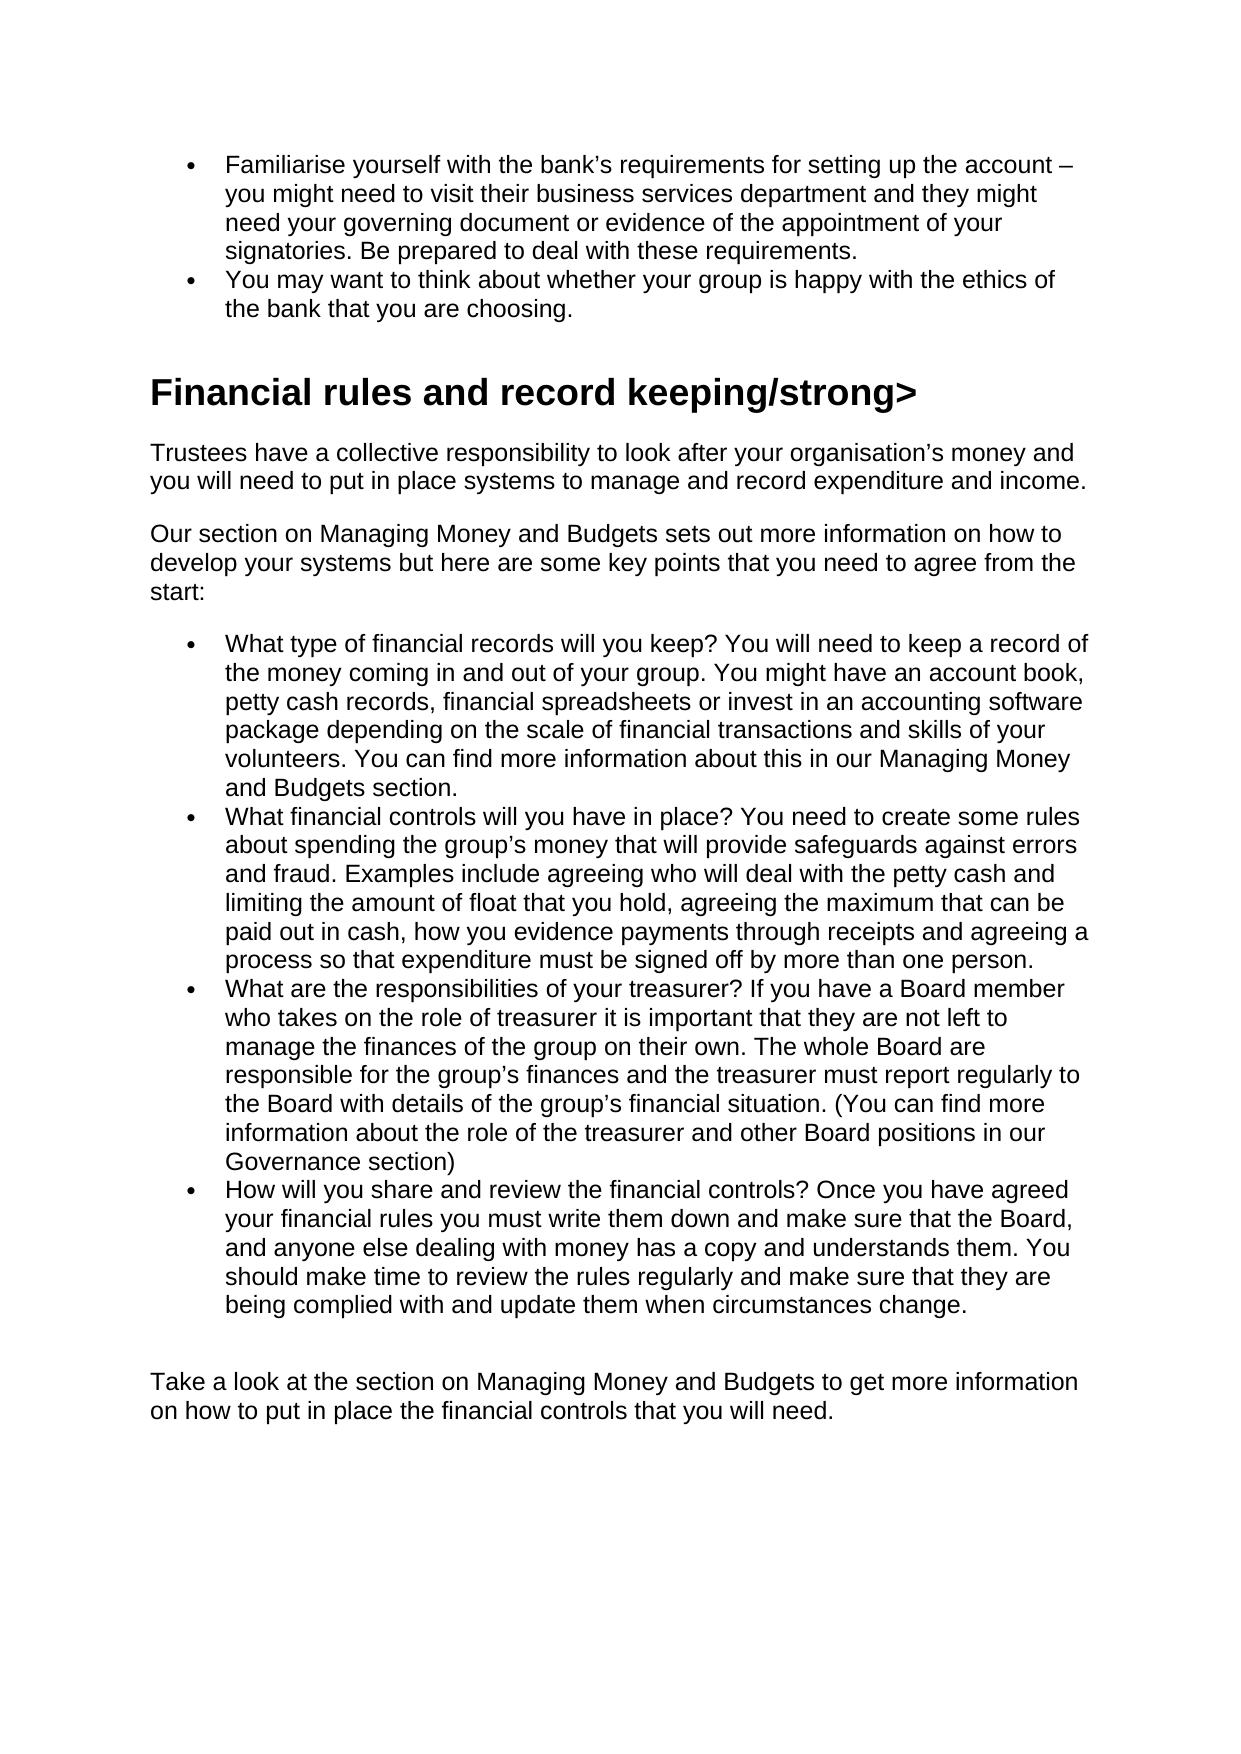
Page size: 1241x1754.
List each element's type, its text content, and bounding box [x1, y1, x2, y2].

list What are the responsibilities of your treasurer? If you have a Board member who takes on the role of treasurer it is important that they are not left to manage the finances of the group on their own. The whole Board are responsible for the group’s finances and the treasurer must report regularly to the Board with details of the group’s financial situation. (You can find more information about the role of the treasurer and other Board positions in our Governance section) [187, 974, 1090, 1175]
text Trustees have a collective responsibility to look after your organisation’s money and you will need to put in place systems to manage and record expenditure and income. [150, 437, 1090, 495]
text Our section on Managing Money and Budgets sets out more information on how to develop your systems but here are some key points that you need to agree from the start: [150, 519, 1090, 605]
text Financial rules and record keeping/strong> [150, 370, 1090, 413]
list What type of financial records will you keep? You will need to keep a record of the money coming in and out of your group. You might have an account book, petty cash records, financial spreadsheets or invest in an accounting software package depending on the scale of financial transactions and skills of your volunteers. You can find more information about this in our Managing Money and Budgets section. [187, 629, 1090, 802]
list Familiarise yourself with the bank’s requirements for setting up the account – you might need to visit their business services department and they might need your governing document or evidence of the appointment of your signatories. Be prepared to deal with these requirements. [187, 150, 1090, 265]
list How will you share and review the financial controls? Once you have agreed your financial rules you must write them down and make sure that the Board, and anyone else dealing with money has a copy and understands them. You should make time to review the rules regularly and make sure that they are being complied with and update them when circumstances change. [187, 1175, 1090, 1319]
list You may want to think about whether your group is happy with the ethics of the bank that you are choosing. [187, 265, 1090, 322]
text Take a look at the section on Managing Money and Budgets to get more information on how to put in place the financial controls that you will need. [150, 1367, 1090, 1424]
list What financial controls will you have in place? You need to create some rules about spending the group’s money that will provide safeguards against errors and fraud. Examples include agreeing who will deal with the petty cash and limiting the amount of float that you hold, agreeing the maximum that can be paid out in cash, how you evidence payments through receipts and agreeing a process so that expenditure must be signed off by more than one person. [187, 802, 1090, 974]
